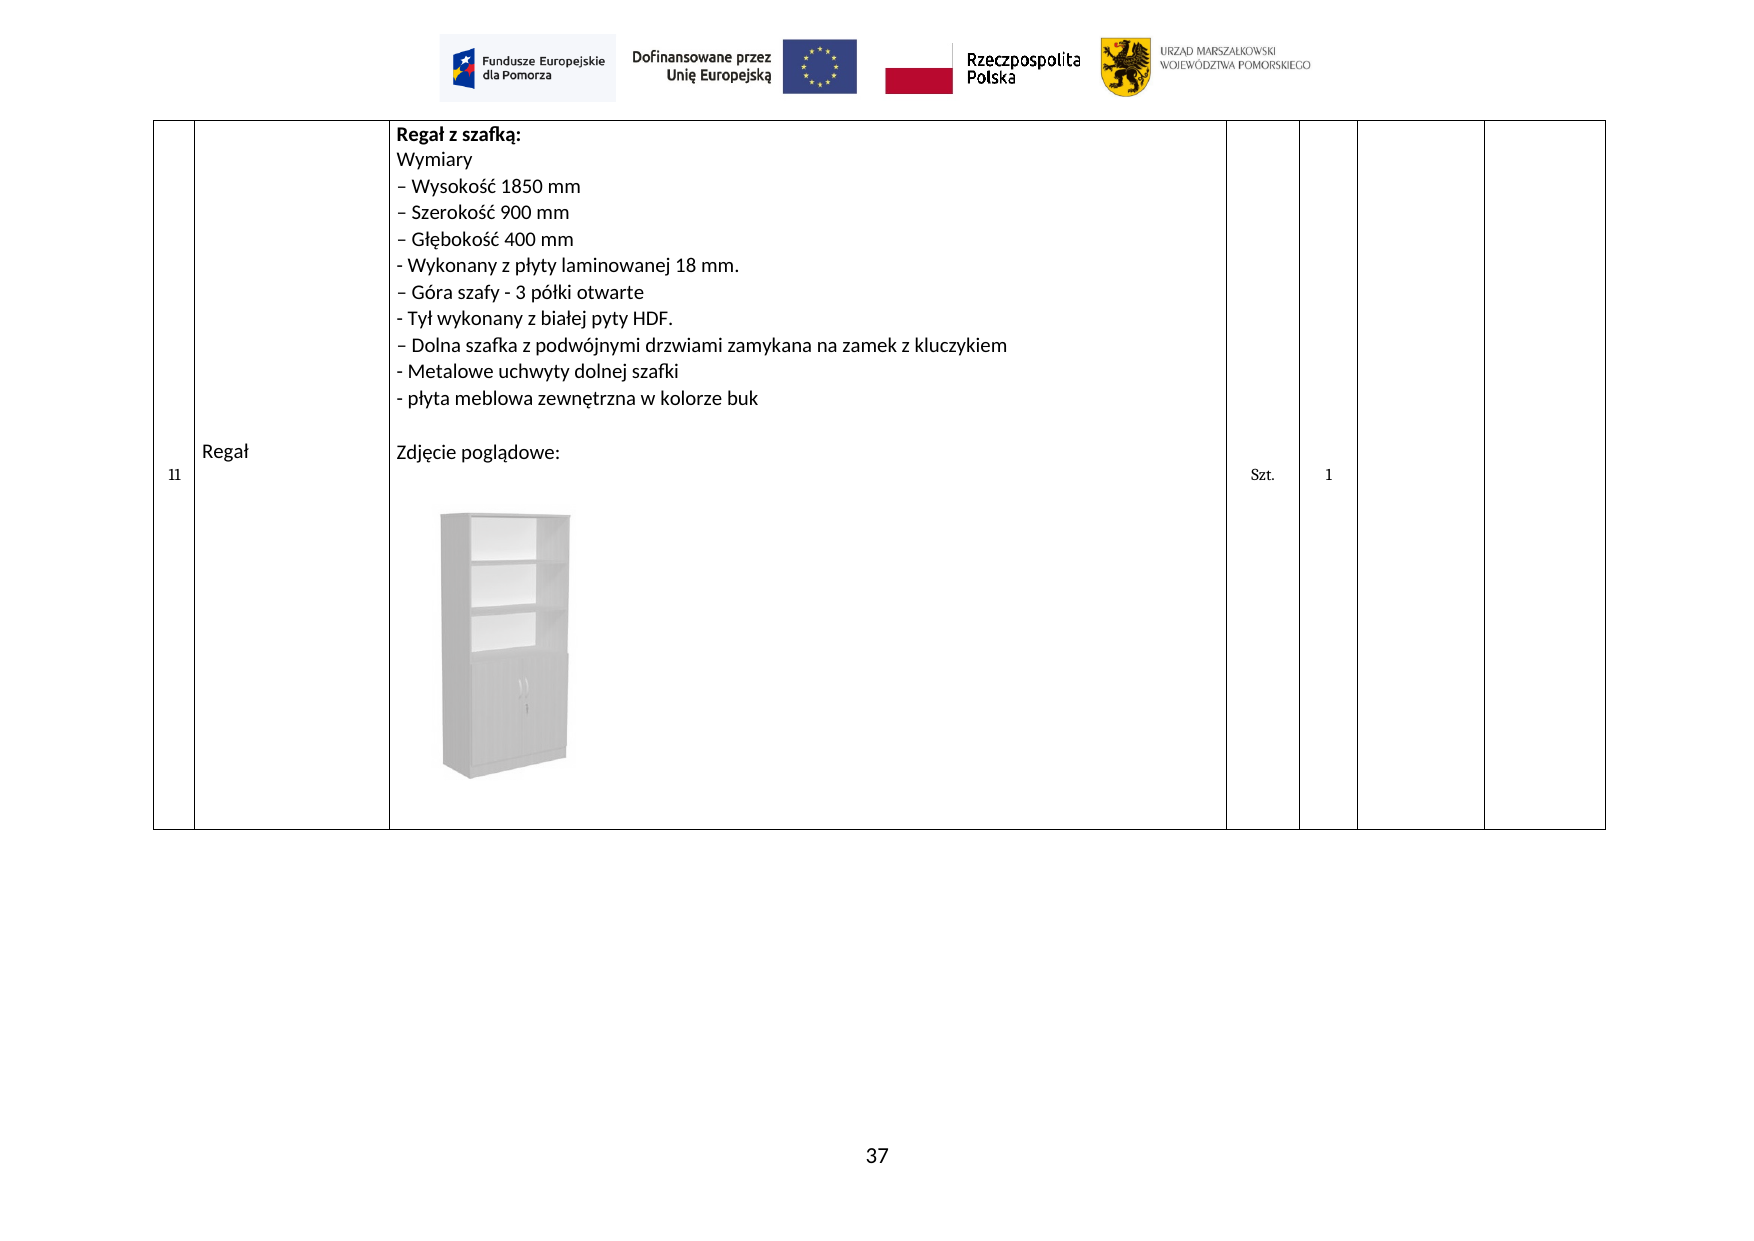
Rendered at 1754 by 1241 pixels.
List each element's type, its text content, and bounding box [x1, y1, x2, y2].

table_header 1 [1300, 121, 1357, 829]
table_header Szt. [1227, 121, 1299, 829]
table_header [1485, 121, 1605, 829]
table_header Regał z szafką: Wymiary – Wysokość 1850 mm – Szerokość 900 mm – Głębokość 400 mm - Wykonany z płyty laminowanej 18 mm. – Góra szafy - 3 półki otwarte - Tył wykonany z białej pyty HDF. – Dolna szafka z podwójnymi drzwiami zamykana na zamek z kluczykiem - Metalowe uchwyty dolnej szafki - płyta meblowa zewnętrzna w kolorze buk Zdjęcie poglądowe: [390, 121, 1226, 829]
table_header Regał [195, 121, 389, 829]
table_header [1358, 121, 1484, 829]
picture [439, 29, 1315, 102]
table_header 11 [154, 121, 194, 829]
